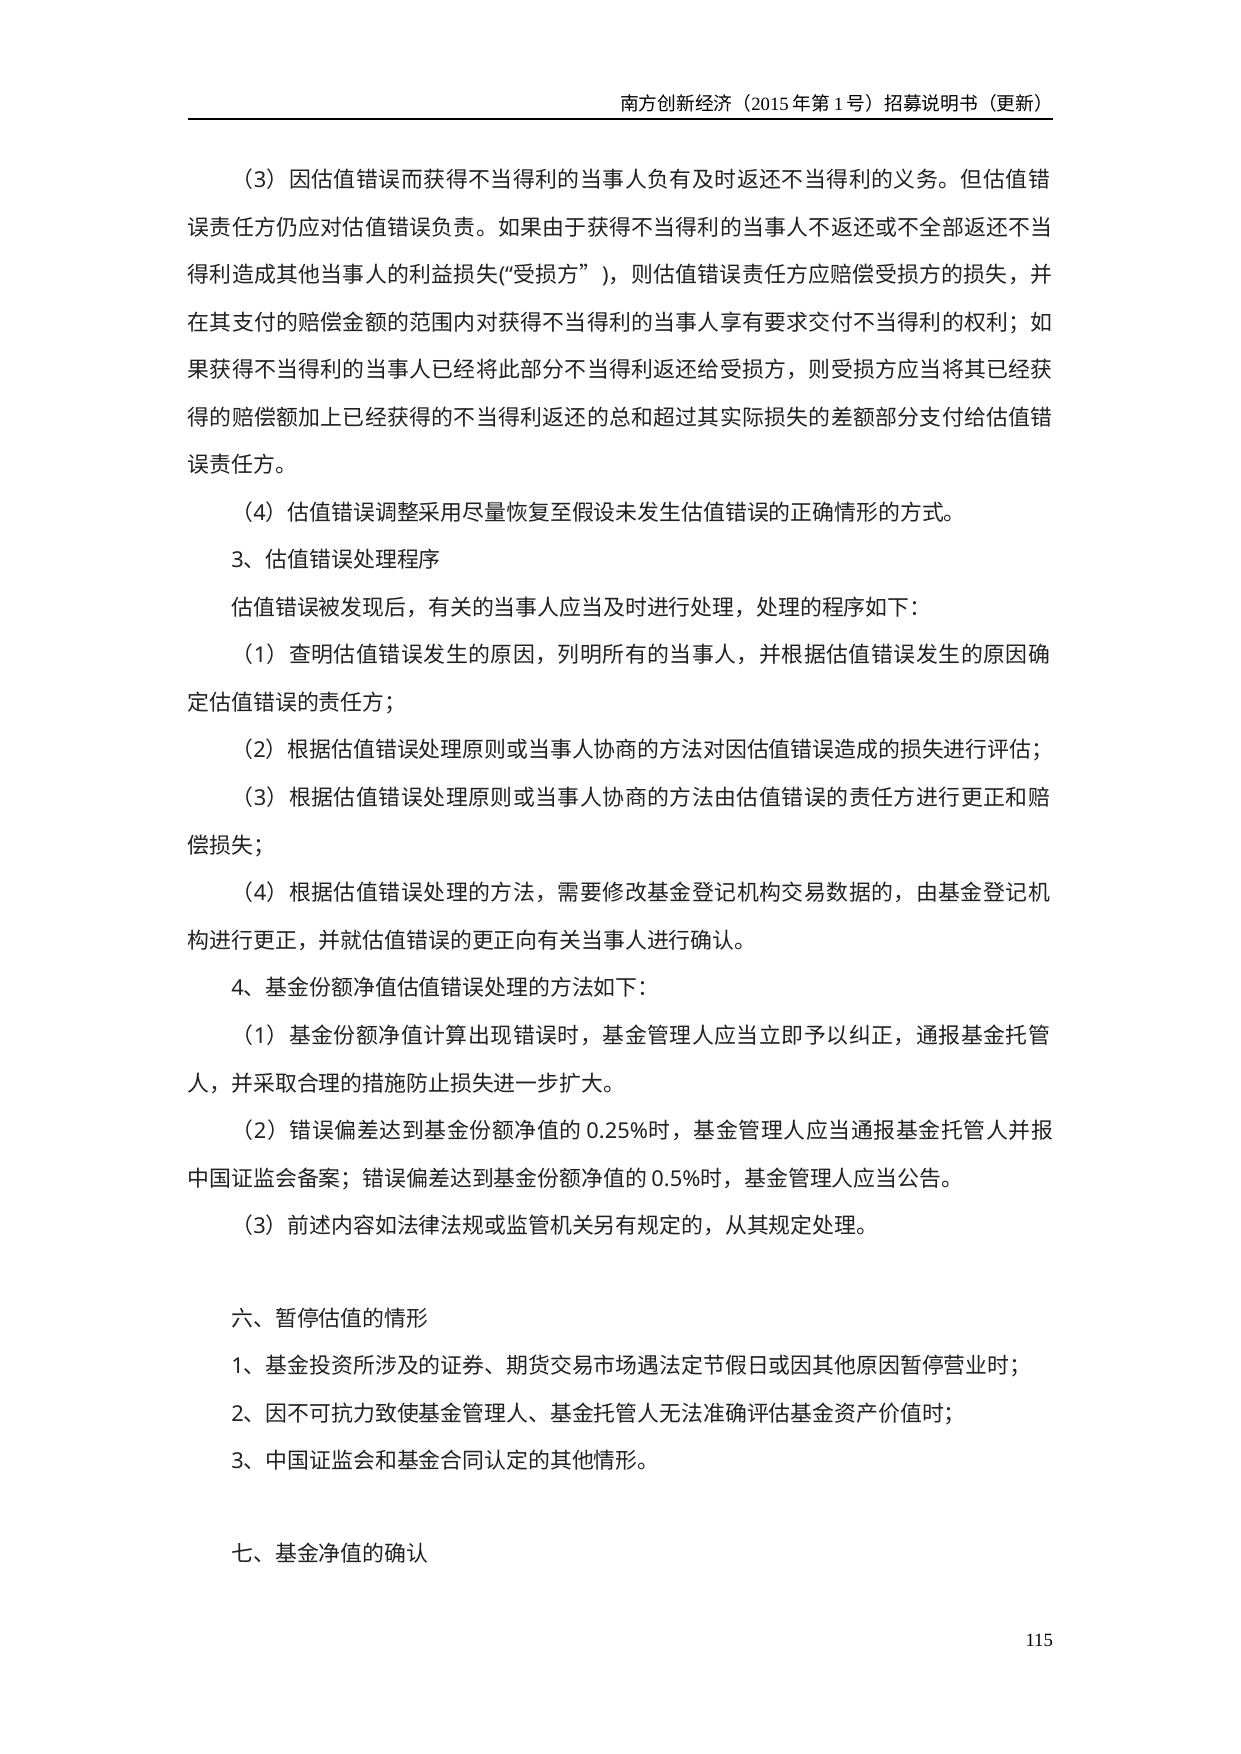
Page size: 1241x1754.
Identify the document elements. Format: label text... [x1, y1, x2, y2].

text 七、基金净值的确认 [187, 1536, 1053, 1567]
text 3、估值错误处理程序 [187, 542, 1053, 574]
text （2）根据估值错误处理原则或当事人协商的方法对因估值错误造成的损失进行评估； [187, 732, 1053, 764]
text （4）根据估值错误处理的方法，需要修改基金登记机构交易数据的，由基金登记机构进行更正，并就估值错误的更正向有关当事人进行确认。 [187, 875, 1053, 954]
text 4、基金份额净值估值错误处理的方法如下： [187, 970, 1053, 1002]
text 1、基金投资所涉及的证券、期货交易市场遇法定节假日或因其他原因暂停营业时； [187, 1348, 1053, 1380]
text （1）查明估值错误发生的原因，列明所有的当事人，并根据估值错误发生的原因确定估值错误的责任方； [187, 637, 1053, 717]
text 2、因不可抗力致使基金管理人、基金托管人无法准确评估基金资产价值时； [187, 1396, 1053, 1427]
text （3）因估值错误而获得不当得利的当事人负有及时返还不当得利的义务。但估值错误责任方仍应对估值错误负责。如果由于获得不当得利的当事人不返还或不全部返还不当得利造成其他当事人的利益损失(“受损方”)，则估值错误责任方应赔偿受损方的损失，并在其支付的赔偿金额的范围内对获得不当得利的当事人享有要求交付不当得利的权利；如果获得不当得利的当事人已经将此部分不当得利返还给受损方，则受损方应当将其已经获得的赔偿额加上已经获得的不当得利返还的总和超过其实际损失的差额部分支付给估值错误责任方。 [187, 162, 1053, 479]
text 估值错误被发现后，有关的当事人应当及时进行处理，处理的程序如下： [187, 590, 1053, 622]
text （3）根据估值错误处理原则或当事人协商的方法由估值错误的责任方进行更正和赔偿损失； [187, 780, 1053, 859]
text （4）估值错误调整采用尽量恢复至假设未发生估值错误的正确情形的方式。 [187, 495, 1053, 526]
text （1）基金份额净值计算出现错误时，基金管理人应当立即予以纠正，通报基金托管人，并采取合理的措施防止损失进一步扩大。 [187, 1018, 1053, 1097]
text （2）错误偏差达到基金份额净值的0.25%时，基金管理人应当通报基金托管人并报中国证监会备案；错误偏差达到基金份额净值的0.5%时，基金管理人应当公告。 [187, 1113, 1053, 1192]
text 3、中国证监会和基金合同认定的其他情形。 [187, 1443, 1053, 1475]
text （3）前述内容如法律法规或监管机关另有规定的，从其规定处理。 [187, 1208, 1053, 1240]
text 六、暂停估值的情形 [187, 1301, 1053, 1332]
